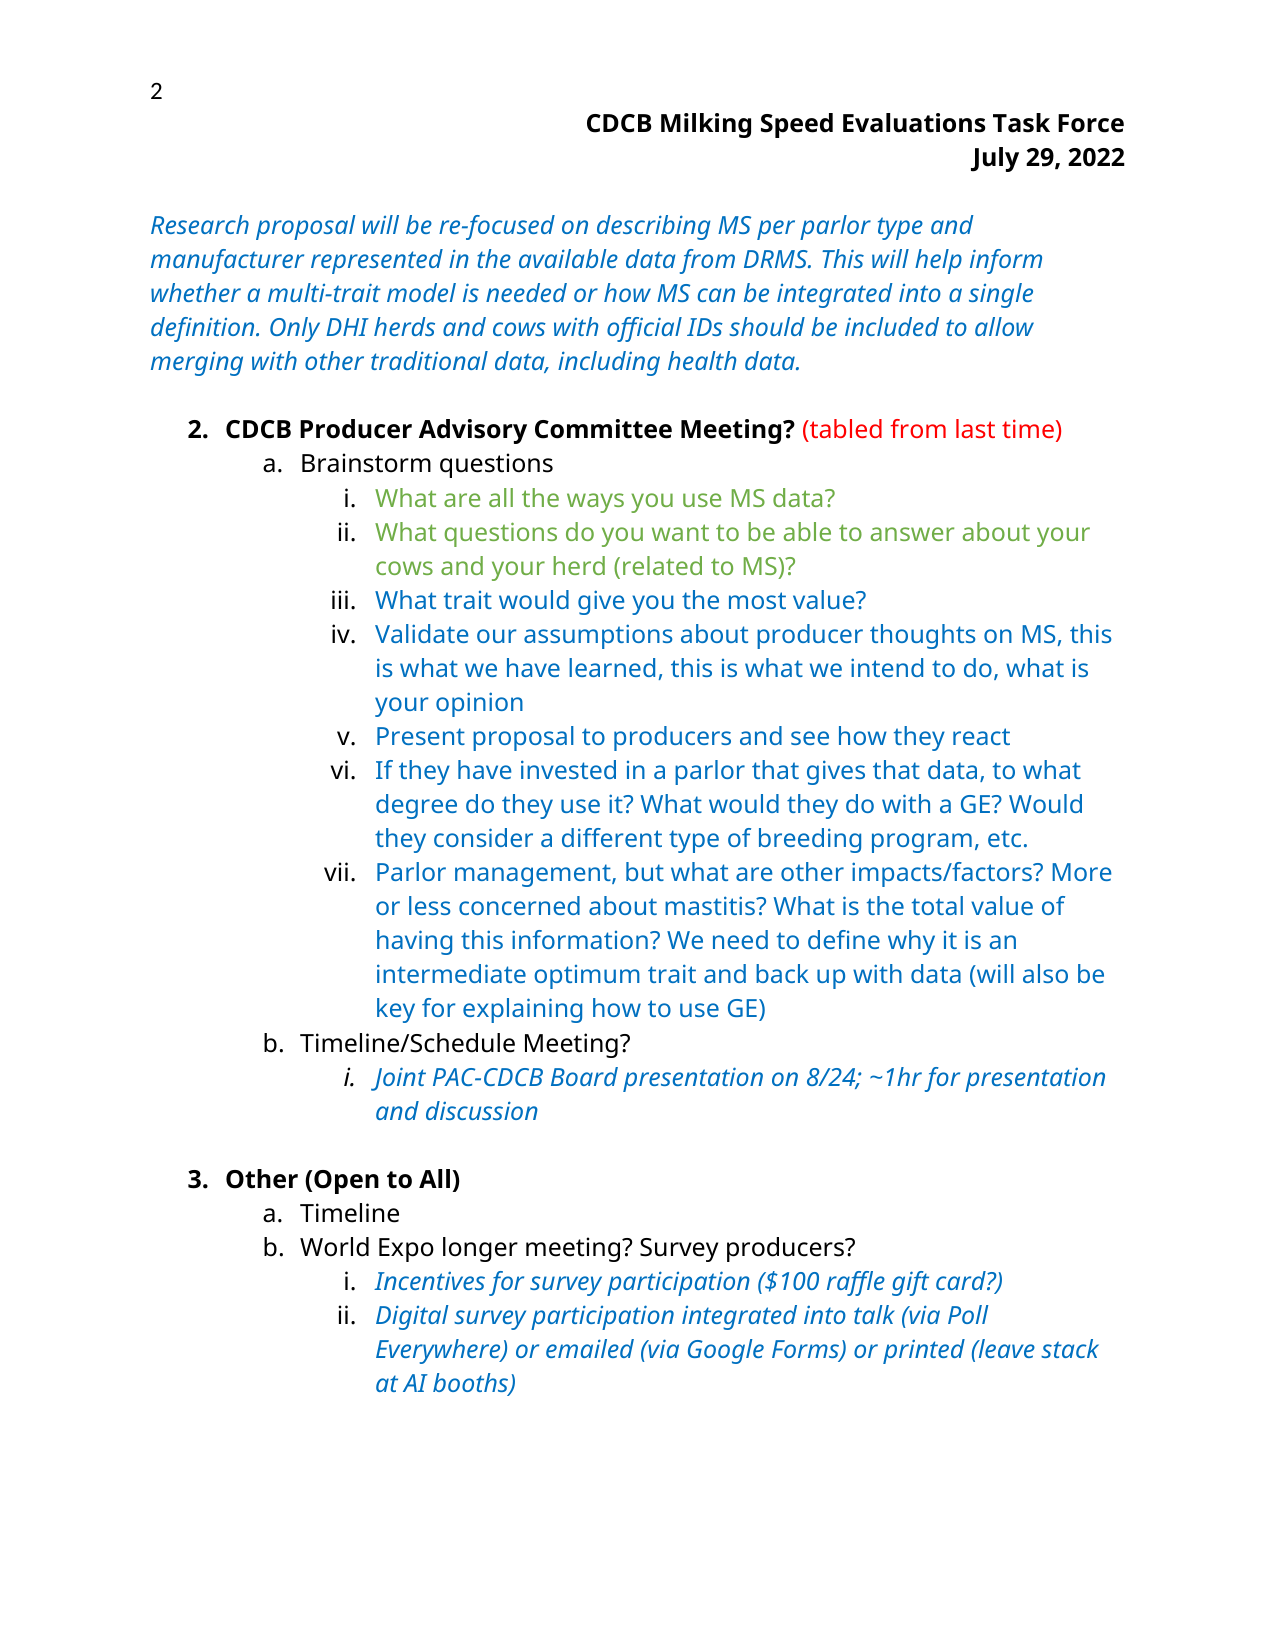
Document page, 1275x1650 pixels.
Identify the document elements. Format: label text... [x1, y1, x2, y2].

list Present proposal to producers and see how they react [356, 719, 1125, 753]
list What are all the ways you use MS data? [356, 480, 1125, 514]
list Incentives for survey participation ($100 raffle gift card?) [356, 1264, 1125, 1298]
list Brainstorm questions [262, 446, 1125, 480]
list Joint PAC-CDCB Board presentation on 8/24; ~1hr for presentation and discussion [356, 1059, 1125, 1127]
list What questions do you want to be able to answer about your cows and your herd (related to MS)? [356, 514, 1125, 582]
list What trait would give you the most value? [356, 582, 1125, 616]
list Digital survey participation integrated into talk (via Poll Everywhere) or emailed (via Google Forms) or printed (leave stack at AI booths) [356, 1298, 1125, 1400]
list Parlor management, but what are other impacts/factors? More or less concerned about mastitis? What is the total value of having this information? We need to define why it is an intermediate optimum trait and back up with data (will also be key for explaining how to use GE) [356, 855, 1125, 1025]
list Timeline [262, 1196, 1125, 1229]
list If they have invested in a parlor that gives that data, to what degree do they use it? What would they do with a GE? Would they consider a different type of breeding program, etc. [356, 753, 1125, 855]
list World Expo longer meeting? Survey producers? [262, 1229, 1125, 1264]
list Other (Open to All) [187, 1161, 1125, 1196]
list Timeline/Schedule Meeting? [262, 1025, 1125, 1059]
list CDCB Producer Advisory Committee Meeting? (tabled from last time) [187, 412, 1125, 446]
list Validate our assumptions about producer thoughts on MS, this is what we have learned, this is what we intend to do, what is your opinion [356, 616, 1125, 719]
text Research proposal will be re-focused on describing MS per parlor type and manufacturer represented in the available data from DRMS. This will help inform whether a multi-trait model is needed or how MS can be integrated into a single definition. Only DHI herds and cows with official IDs should be included to allow merging with other traditional data, including health data. [150, 208, 1125, 378]
